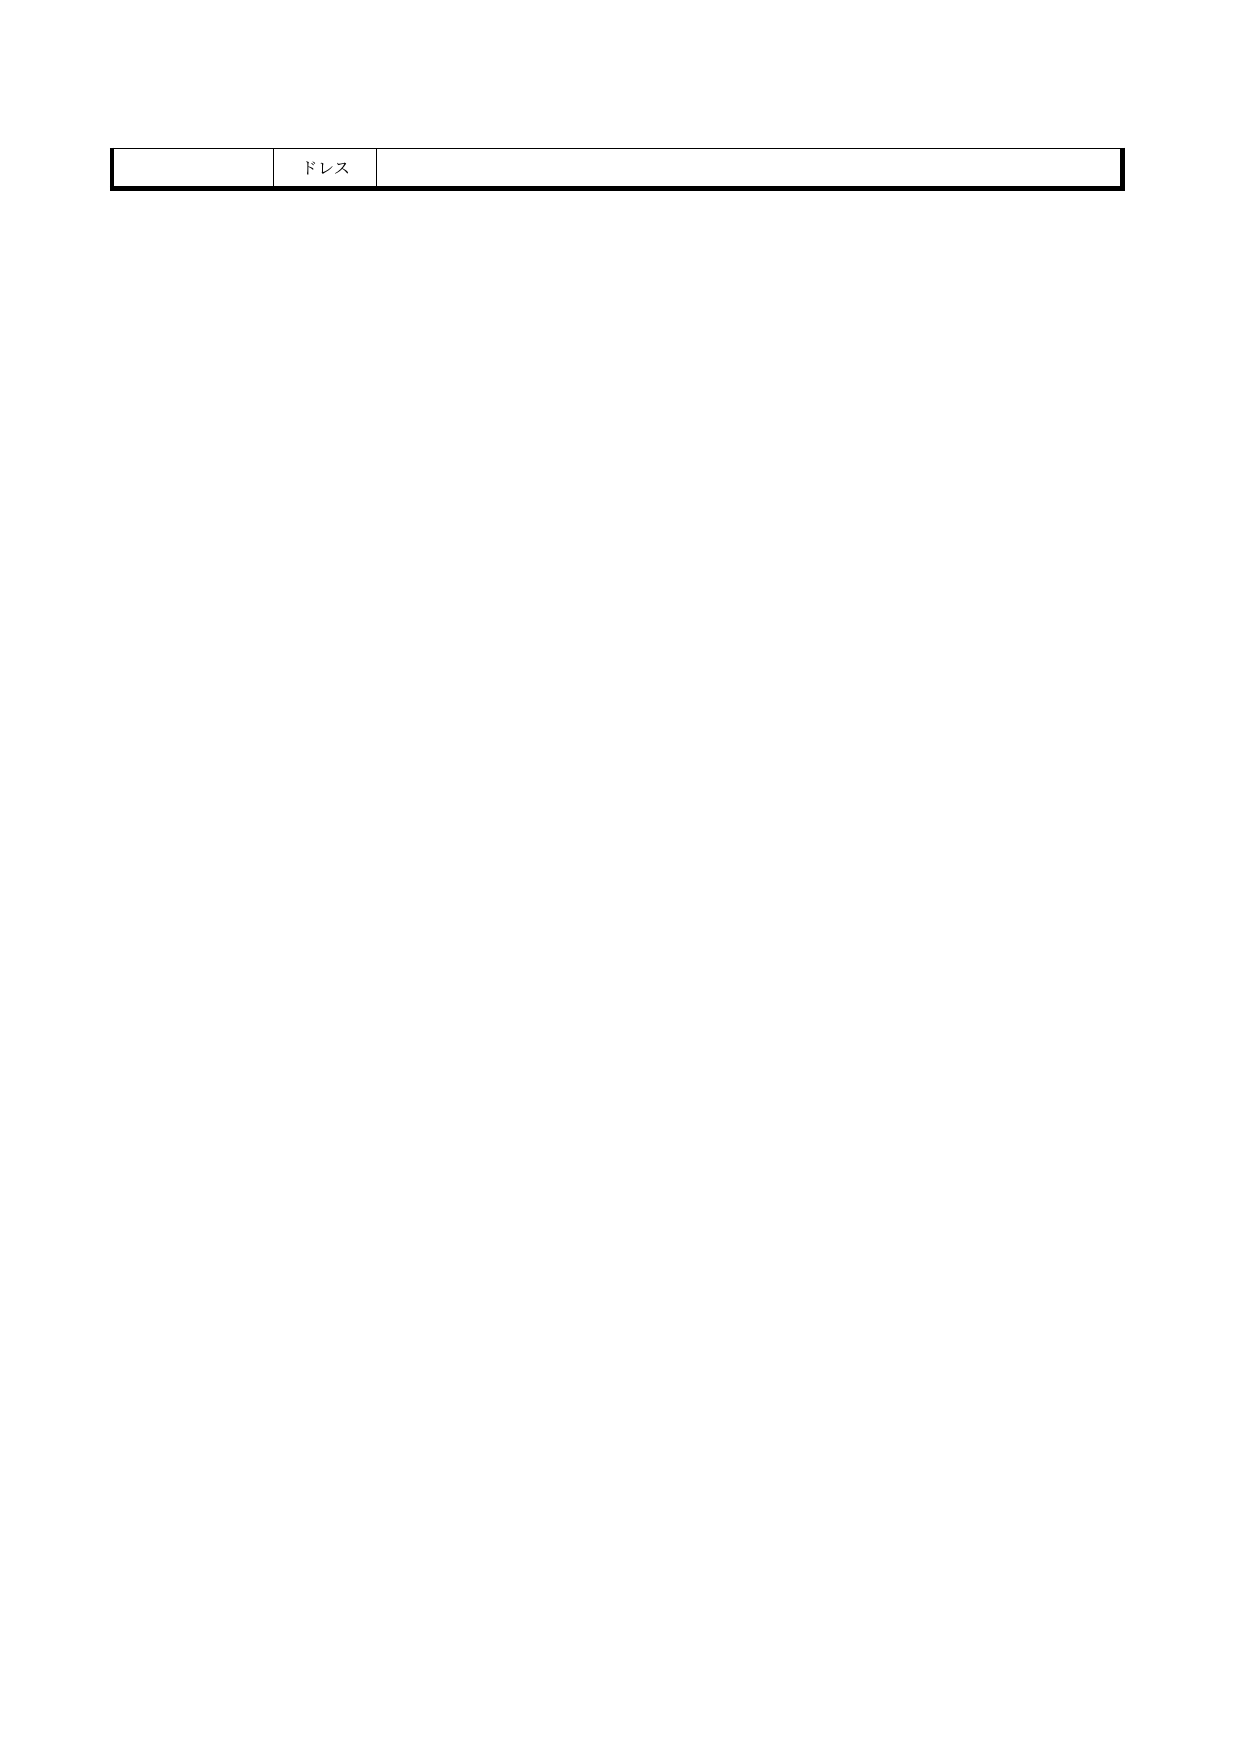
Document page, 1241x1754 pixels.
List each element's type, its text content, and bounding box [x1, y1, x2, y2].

table_cell [377, 149, 1120, 186]
table_cell Eメールアドレス [274, 149, 376, 186]
